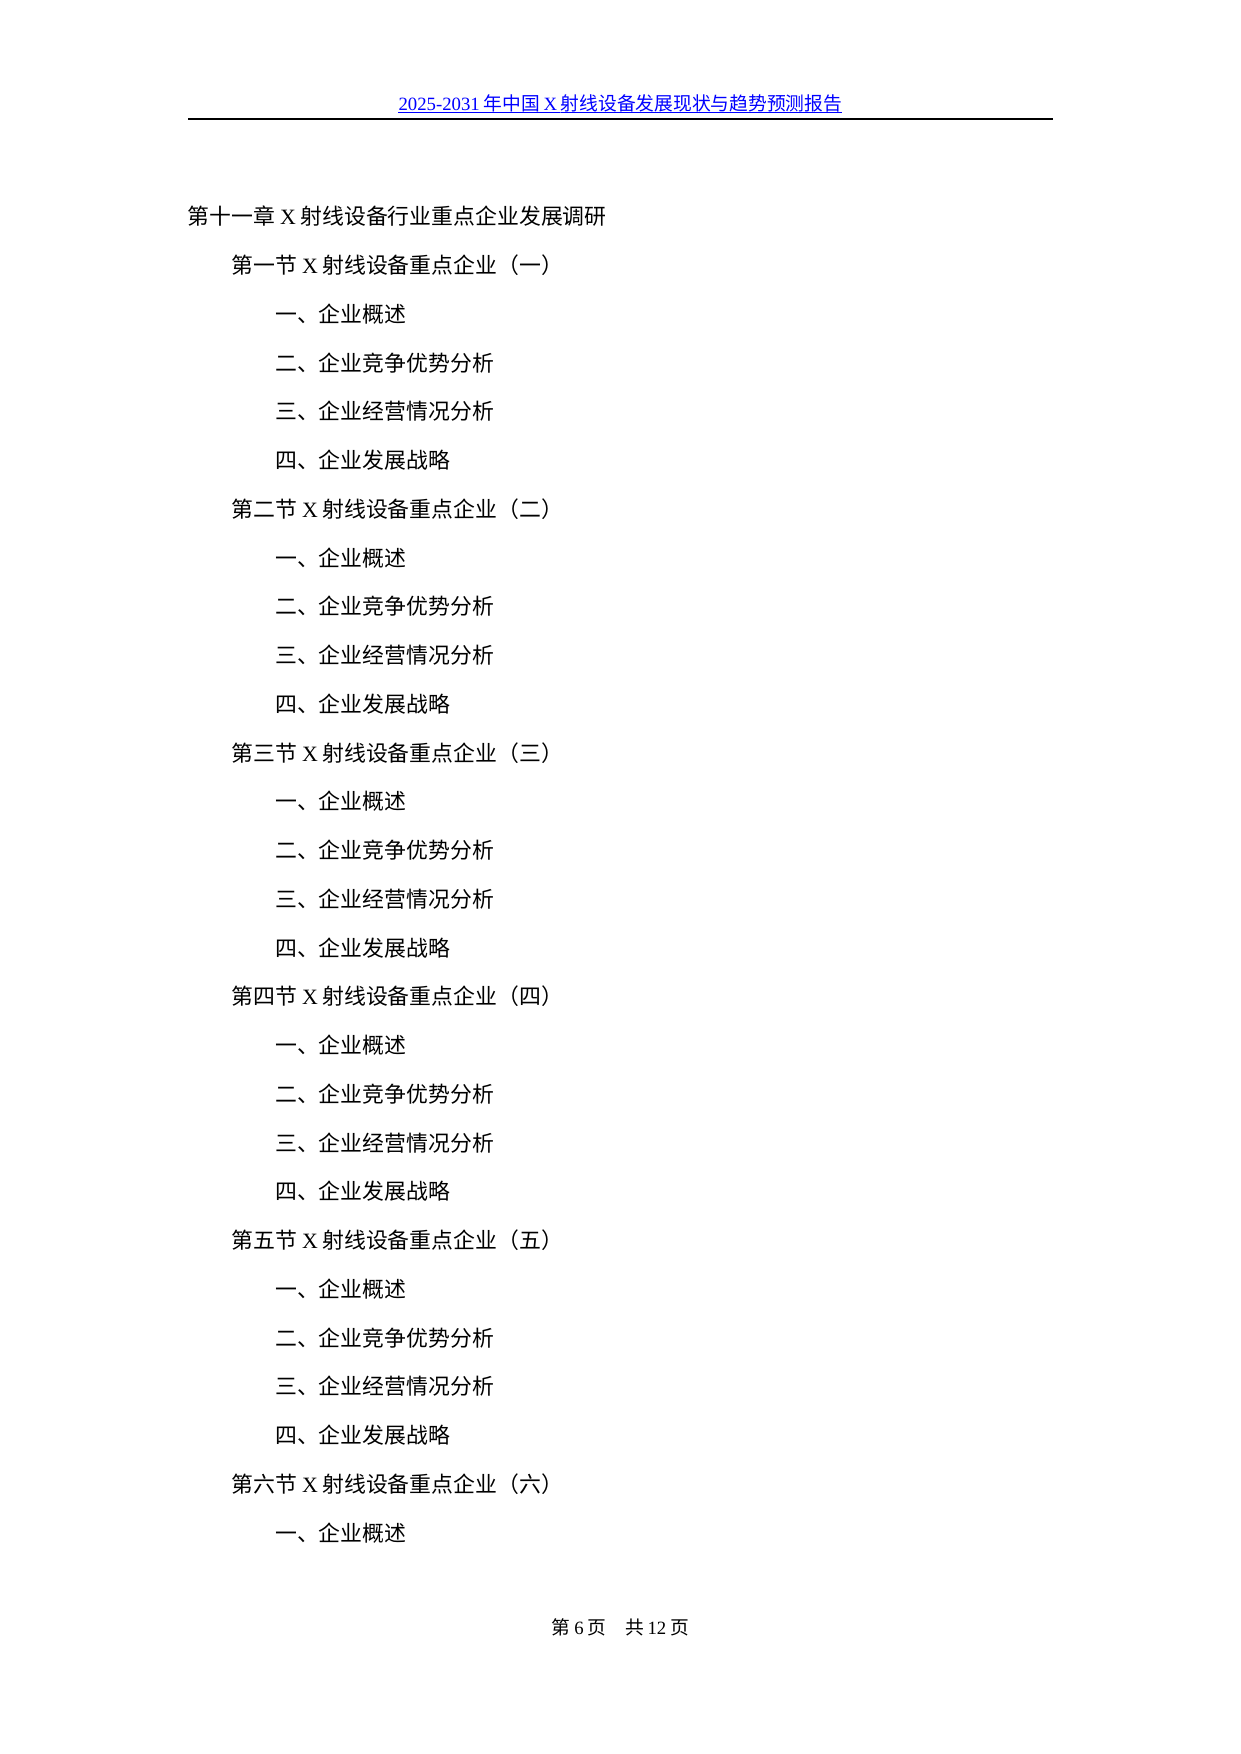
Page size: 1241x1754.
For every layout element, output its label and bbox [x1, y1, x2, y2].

text [187, 150, 1053, 1548]
